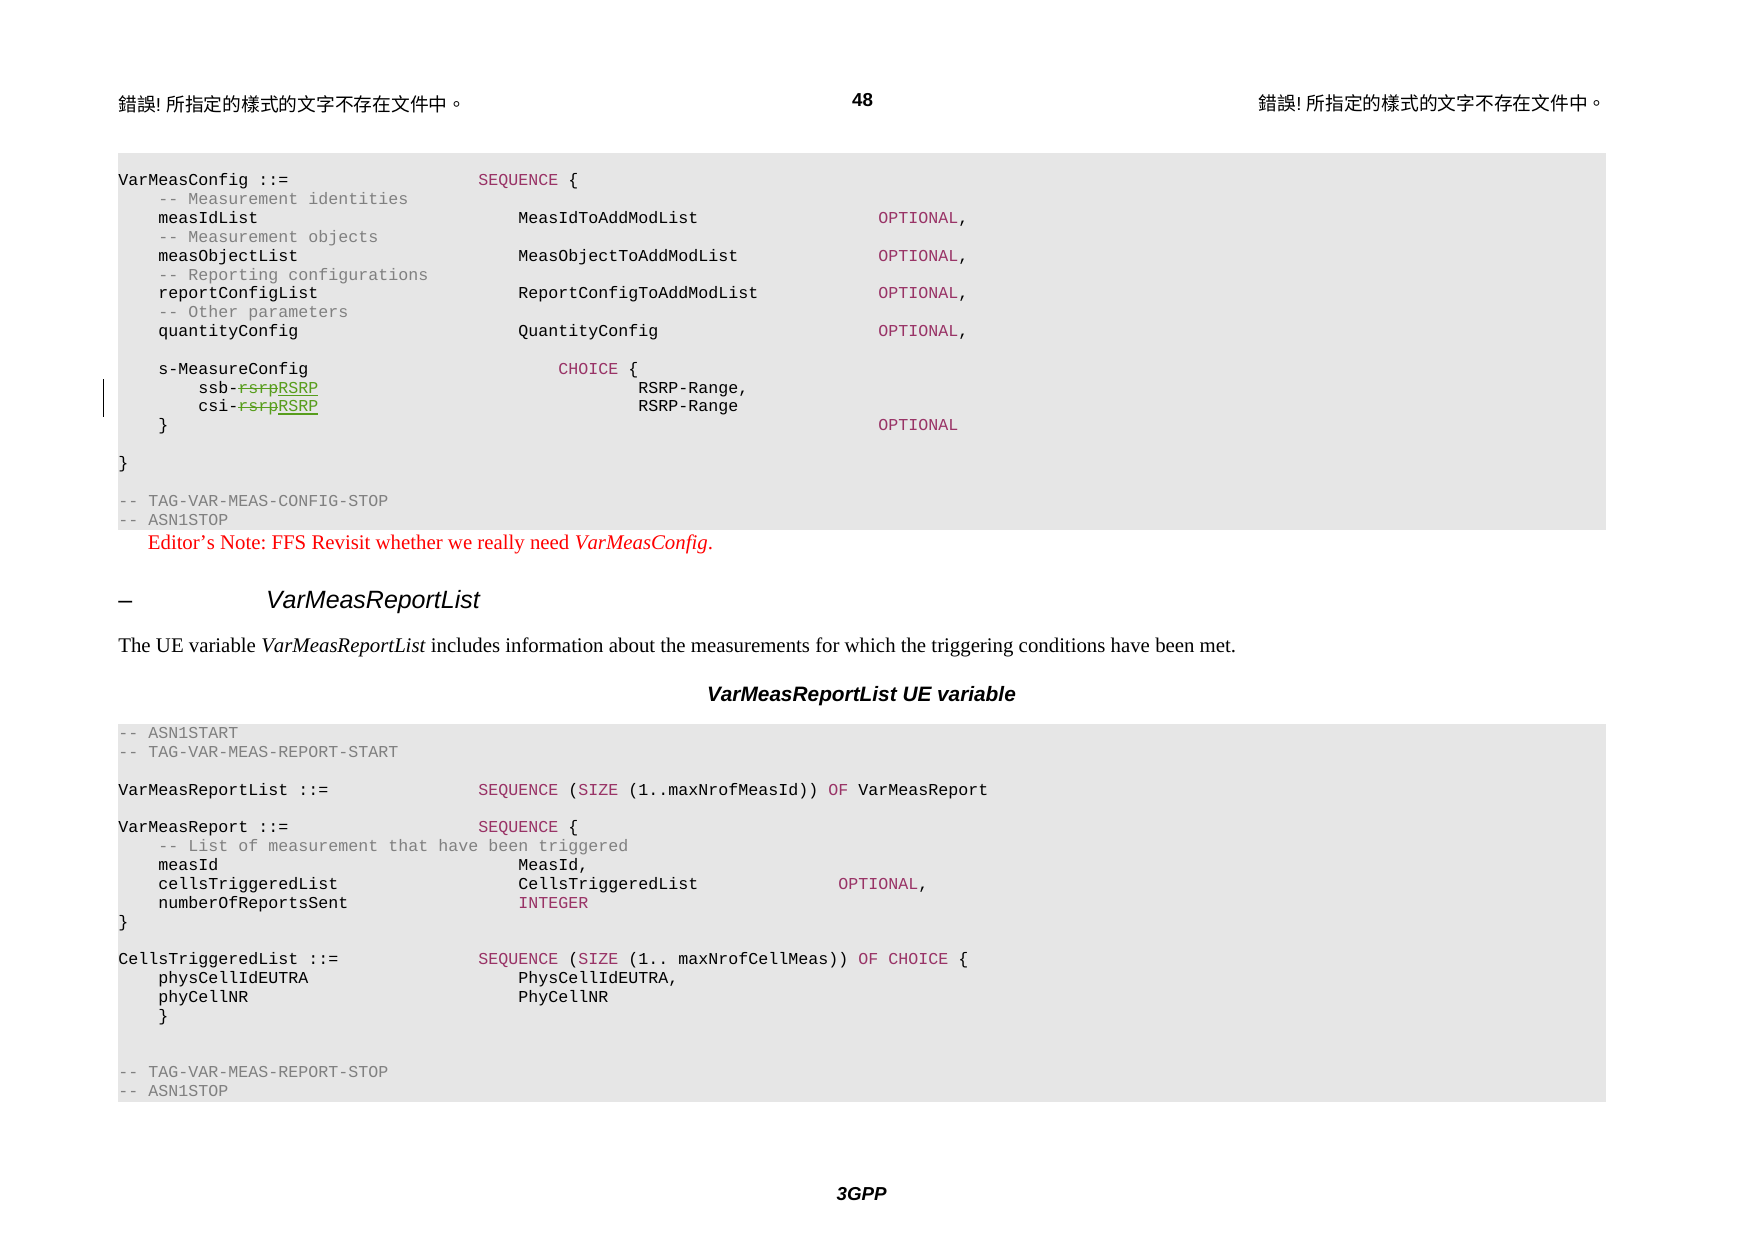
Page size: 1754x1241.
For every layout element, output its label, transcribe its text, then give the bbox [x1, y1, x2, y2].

text -- TAG-VAR-MEAS-REPORT-START [118, 743, 1606, 762]
text quantityConfig QuantityConfig OPTIONAL, [118, 323, 1606, 341]
text measId MeasId, [118, 857, 1606, 875]
text -- Measurement identities [118, 191, 1606, 209]
text -- List of measurement that have been triggered [118, 838, 1606, 857]
text csi- RSRP-Range [118, 398, 1606, 417]
text } OPTIONAL [118, 417, 1606, 436]
text The UE variable VarMeasReportList includes information about the measurements for which the triggering conditions have been met. [118, 633, 1606, 657]
text cellsTriggeredList CellsTriggeredList OPTIONAL, [118, 875, 1606, 894]
text VarMeasReportList ::= SEQUENCE (SIZE (1..maxNrofMeasId)) OF VarMeasReport [118, 781, 1606, 800]
text } [118, 1007, 1606, 1026]
text } [118, 454, 1606, 473]
text -- ASN1STOP [118, 511, 1606, 530]
text -- Other parameters [118, 304, 1606, 323]
text s-MeasureConfig CHOICE { [118, 360, 1606, 379]
text } [118, 913, 1606, 932]
text VarMeasReportList UE variable [118, 682, 1606, 706]
text physCellIdEUTRA PhysCellIdEUTRA, [118, 970, 1606, 988]
text -- Reporting configurations [118, 266, 1606, 285]
text -- Measurement objects [118, 228, 1606, 247]
text CellsTriggeredList ::= SEQUENCE (SIZE (1.. maxNrofCellMeas)) OF CHOICE { [118, 951, 1606, 970]
text -- TAG-VAR-MEAS-CONFIG-STOP [118, 492, 1606, 511]
text Editor’s Note: FFS Revisit whether we really need VarMeasConfig. [148, 530, 1606, 554]
text ssb- RSRP-Range, [118, 379, 1606, 398]
text -- TAG-VAR-MEAS-REPORT-STOP [118, 1064, 1606, 1083]
text -- ASN1STOP [118, 1083, 1606, 1102]
text -- ASN1START [118, 724, 1606, 743]
text reportConfigList ReportConfigToAddModList OPTIONAL, [118, 285, 1606, 304]
text measObjectList MeasObjectToAddModList OPTIONAL, [118, 247, 1606, 266]
text phyCellNR PhyCellNR [118, 988, 1606, 1007]
text measIdList MeasIdToAddModList OPTIONAL, [118, 209, 1606, 228]
text numberOfReportsSent INTEGER [118, 894, 1606, 913]
subtitle – VarMeasReportList [118, 585, 1606, 614]
text VarMeasReport ::= SEQUENCE { [118, 819, 1606, 838]
text VarMeasConfig ::= SEQUENCE { [118, 172, 1606, 191]
